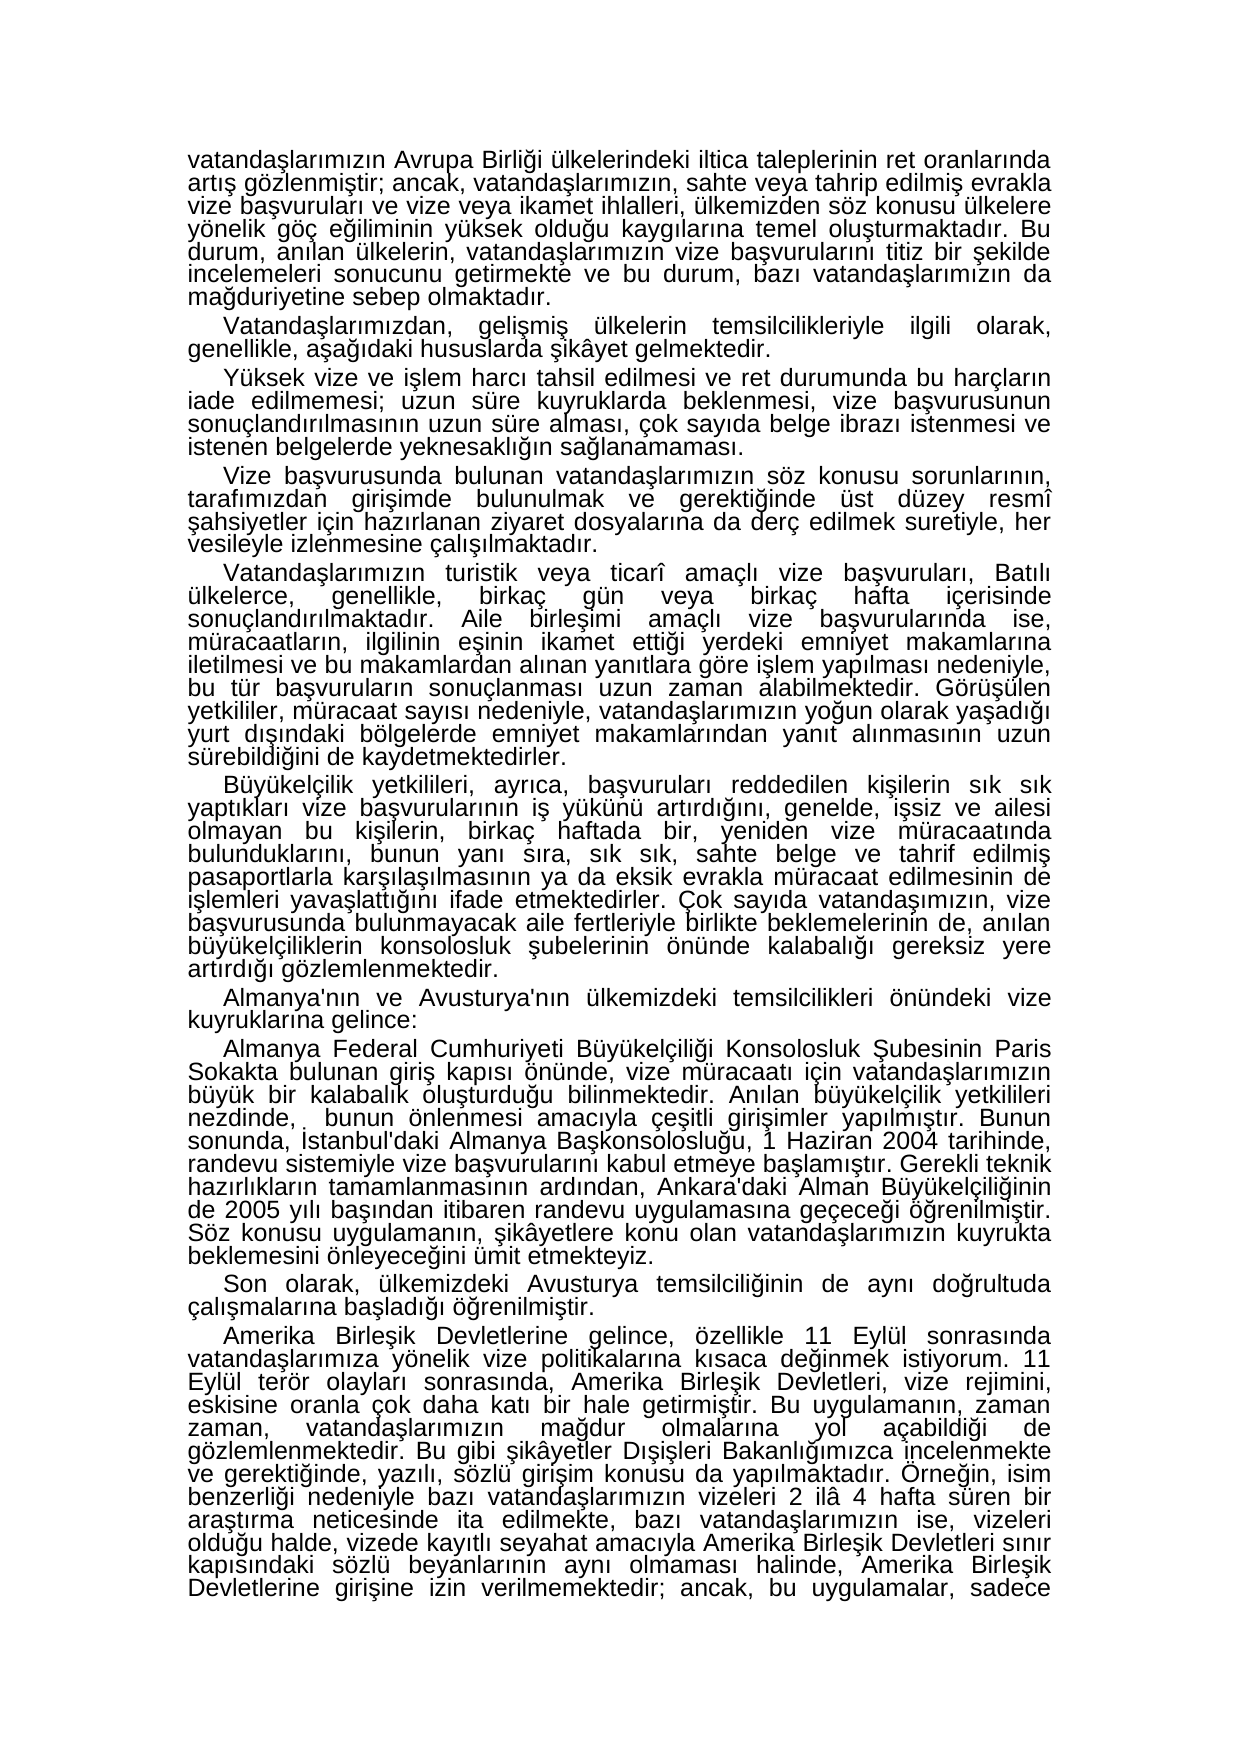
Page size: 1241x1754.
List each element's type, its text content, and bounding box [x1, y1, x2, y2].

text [187, 1326, 1053, 1601]
text Büyükelçilik yetkilileri, ayrıca, başvuruları reddedilen kişilerin sık sık yaptıkları vize başvurularının iş yükünü artırdığını, genelde, işsiz ve ailesi olmayan bu kişilerin, birkaç haftada bir, yeniden vize müracaatında bulunduklarını, bunun yanı sıra, sık sık, sahte belge ve tahrif edilmiş pasaportlarla karşılaşılmasının ya da eksik evrakla müracaat edilmesinin de işlemleri yavaşlattığını ifade etmektedirler. Çok sayıda vatandaşımızın, vize başvurusunda bulunmayacak aile fertleriyle birlikte beklemelerinin de, anılan büyükelçiliklerin konsolosluk şubelerinin önünde kalabalığı gereksiz yere artırdığı gözlemlenmektedir. [187, 776, 1053, 982]
text Yüksek vize ve işlem harcı tahsil edilmesi ve ret durumunda bu harçların iade edilmemesi; uzun süre kuyruklarda beklenmesi, vize başvurusunun sonuçlandırılmasının uzun süre alması, çok sayıda belge ibrazı istenmesi ve istenen belgelerde yeknesaklığın sağlanamaması. [187, 368, 1053, 460]
text Vatandaşlarımızın turistik veya ticarî amaçlı vize başvuruları, Batılı ülkelerce, genellikle, birkaç gün veya birkaç hafta içerisinde sonuçlandırılmaktadır. Aile birleşimi amaçlı vize başvurularında ise, müracaatların, ilgilinin eşinin ikamet ettiği yerdeki emniyet makamlarına iletilmesi ve bu makamlardan alınan yanıtlara göre işlem yapılması nedeniyle, bu tür başvuruların sonuçlanması uzun zaman alabilmektedir. Görüşülen yetkililer, müracaat sayısı nedeniyle, vatandaşlarımızın yoğun olarak yaşadığı yurt dışındaki bölgelerde emniyet makamlarından yanıt alınmasının uzun sürebildiğini de kaydetmektedirler. [187, 563, 1053, 769]
text Almanya'nın ve Avusturya'nın ülkemizdeki temsilcilikleri önündeki vize kuyruklarına gelince: [187, 988, 1053, 1033]
text Almanya Federal Cumhuriyeti Büyükelçiliği Konsolosluk Şubesinin Paris Sokakta bulunan giriş kapısı önünde, vize müracaatı için vatandaşlarımızın büyük bir kalabalık oluşturduğu bilinmektedir. Anılan büyükelçilik yetkilileri nezdinde, bunun önlenmesi amacıyla çeşitli girişimler yapılmıştır. Bunun sonunda, İstanbul'daki Almanya Başkonsolosluğu, 1 Haziran 2004 tarihinde, randevu sistemiyle vize başvurularını kabul etmeye başlamıştır. Gerekli teknik hazırlıkların tamamlanmasının ardından, Ankara'daki Alman Büyükelçiliğinin de 2005 yılı başından itibaren randevu uygulamasına geçeceği öğrenilmiştir. Söz konusu uygulamanın, şikâyetlere konu olan vatandaşlarımızın kuyrukta beklemesini önleyeceğini ümit etmekteyiz. [187, 1039, 1053, 1269]
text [187, 150, 1053, 310]
text Vatandaşlarımızdan, gelişmiş ülkelerin temsilcilikleriyle ilgili olarak, genellikle, aşağıdaki hususlarda şikâyet gelmektedir. [187, 316, 1053, 362]
text Vize başvurusunda bulunan vatandaşlarımızın söz konusu sorunlarının, tarafımızdan girişimde bulunulmak ve gerektiğinde üst düzey resmî şahsiyetler için hazırlanan ziyaret dosyalarına da derç edilmek suretiyle, her vesileyle izlenmesine çalışılmaktadır. [187, 466, 1053, 557]
text Son olarak, ülkemizdeki Avusturya temsilciliğinin de aynı doğrultuda çalışmalarına başladığı öğrenilmiştir. [187, 1274, 1053, 1320]
